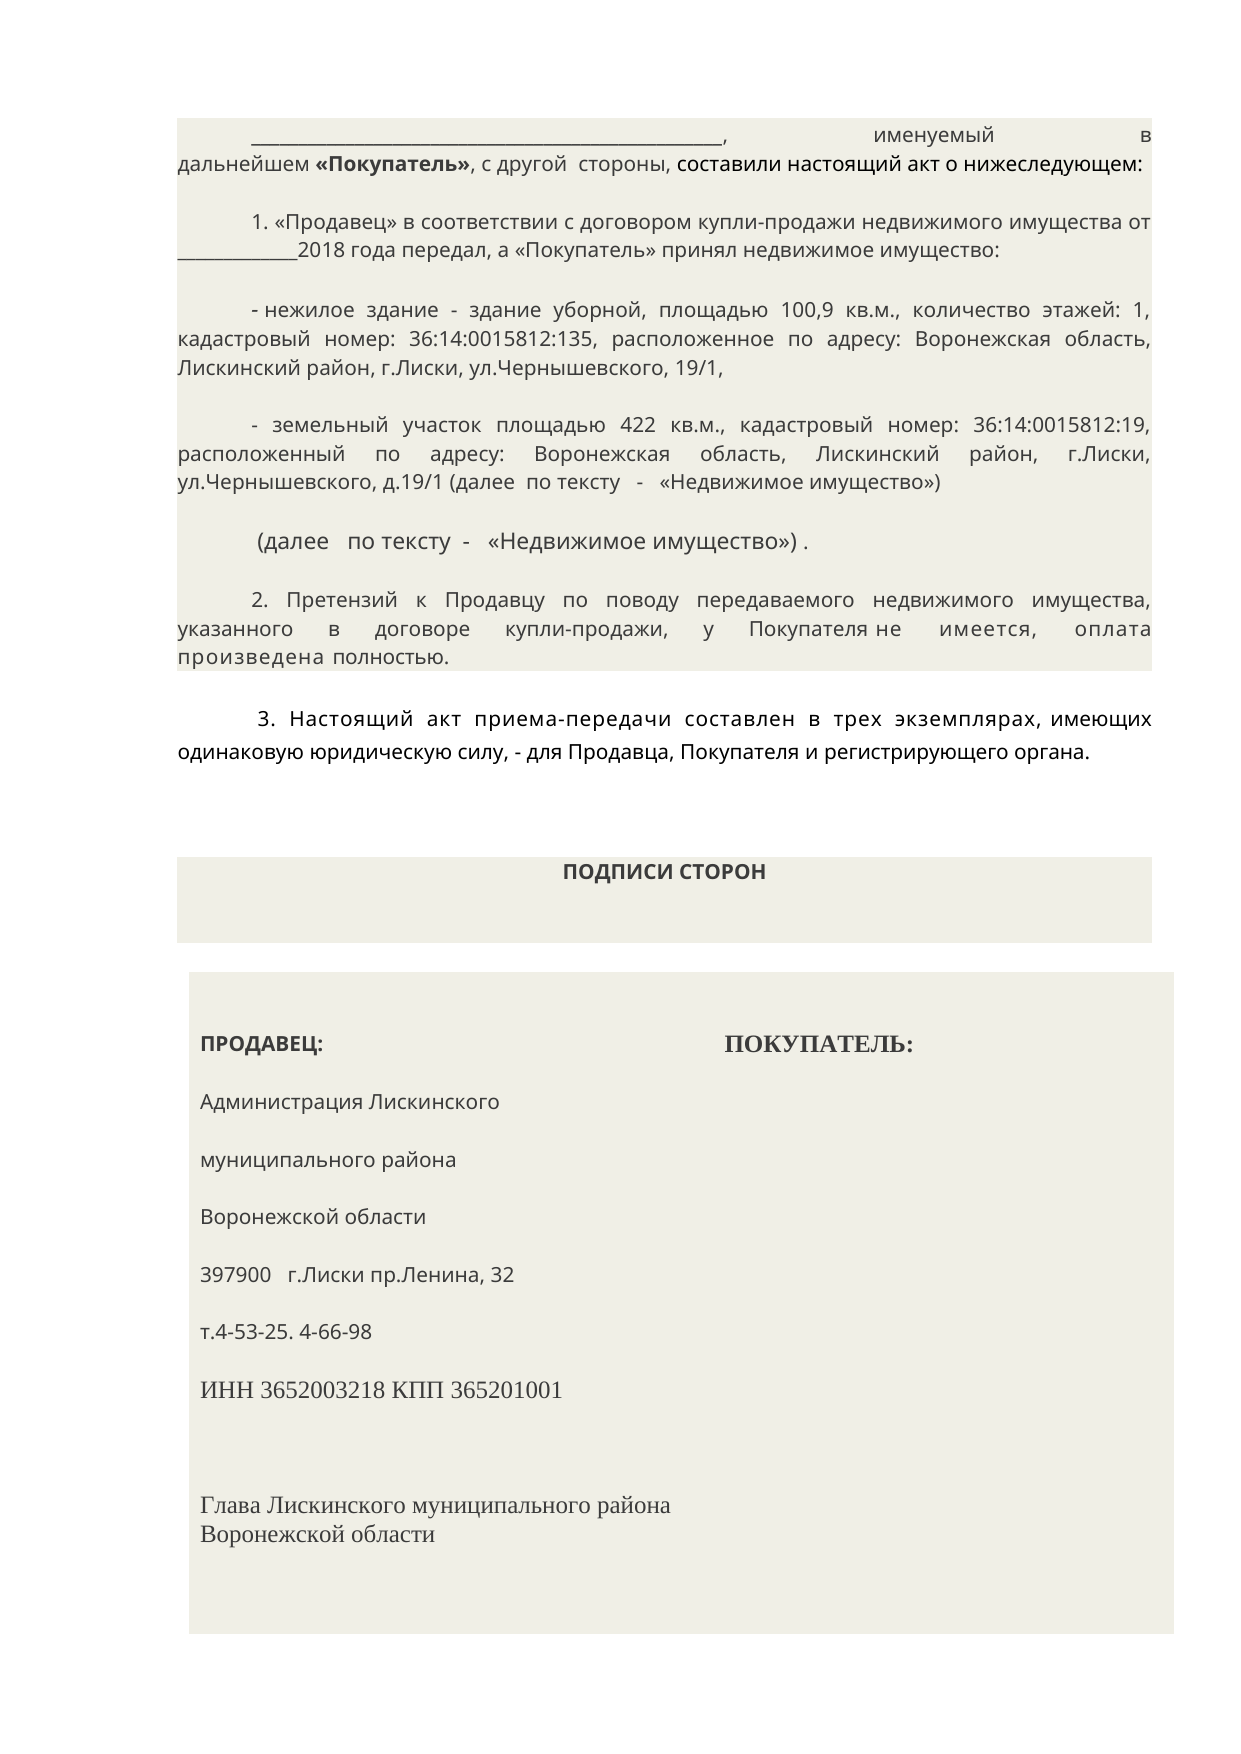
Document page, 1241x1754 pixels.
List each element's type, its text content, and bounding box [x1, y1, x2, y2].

text ПОДПИСИ СТОРОН [177, 857, 1152, 886]
text - нежилое здание - здание уборной, площадью 100,9 кв.м., количество этажей: 1, кадастровый номер: 36:14:0015812:135, расположенное по адресу: Воронежская область, Лискинский район, г.Лиски, ул.Чернышевского, 19/1, [177, 293, 1152, 381]
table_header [713, 972, 1174, 1634]
text 2. Претензий к Продавцу по поводу передаваемого недвижимого имущества, указанного в договоре купли-продажи, у Покупателя не имеется, оплата произведена полностью. [177, 585, 1152, 671]
text __________________________________________________, именуемый в дальнейшем «Покупатель», с другой стороны, составили настоящий акт о нижеследующем: [177, 118, 1152, 178]
text (далее по тексту - «Недвижимое имущество») . [177, 525, 1152, 556]
text - земельный участок площадью 422 кв.м., кадастровый номер: 36:14:0015812:19, расположенный по адресу: Воронежская область, Лискинский район, г.Лиски, ул.Чернышевского, д.19/1 (далее по тексту - «Недвижимое имущество») [177, 410, 1152, 496]
text 1. «Продавец» в соответствии с договором купли-продажи недвижимого имущества от _____________2018 года передал, а «Покупатель» принял недвижимое имущество: [177, 207, 1152, 264]
text 3. Настоящий акт приема-передачи составлен в трех экземплярах, имеющих одинаковую юридическую силу, - для Продавца, Покупателя и регистрирующего органа. [177, 700, 1152, 766]
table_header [189, 972, 713, 1634]
